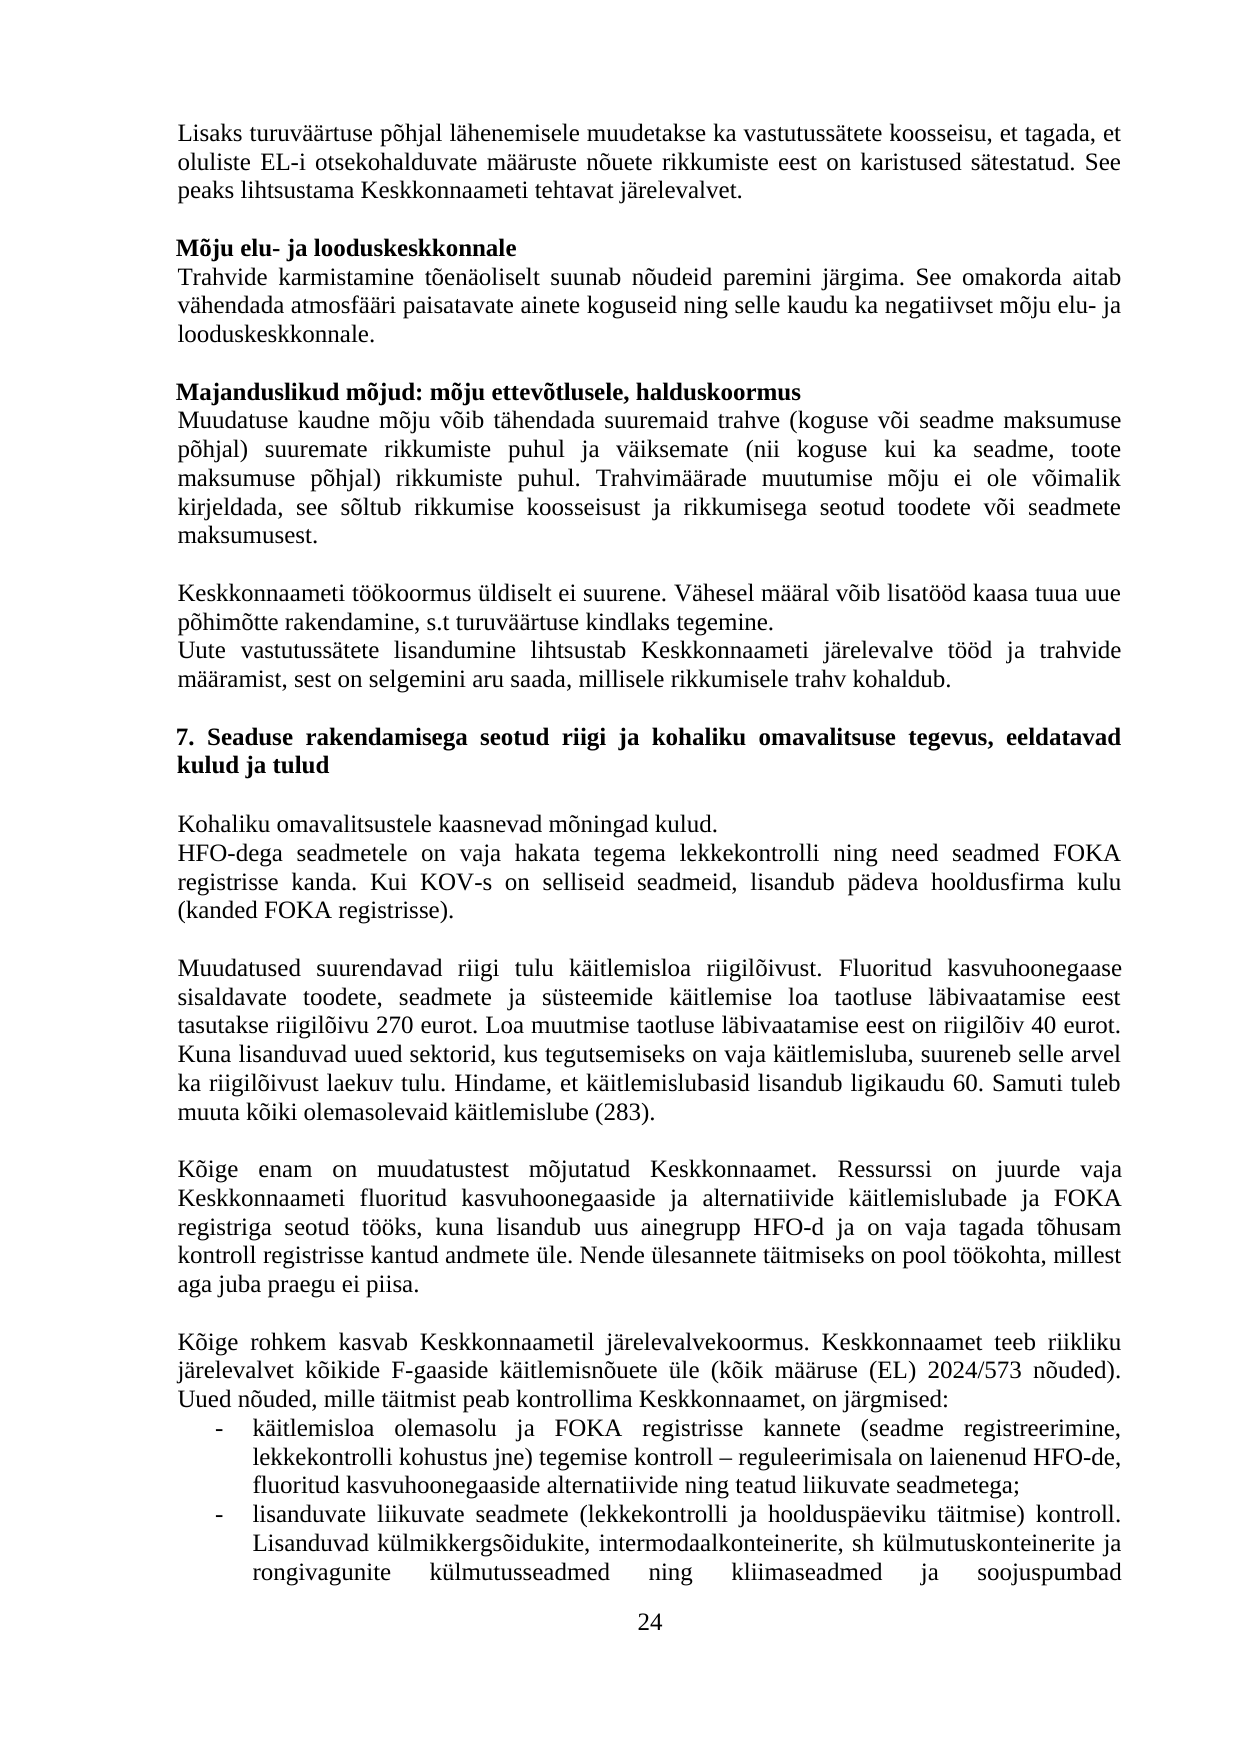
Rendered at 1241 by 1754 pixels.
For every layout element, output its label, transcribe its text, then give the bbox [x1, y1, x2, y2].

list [215, 1499, 1122, 1586]
text Lisaks turuväärtuse põhjal lähenemisele muudetakse ka vastutussätete koosseisu, et tagada, et oluliste EL-i otsekohalduvate määruste nõuete rikkumiste eest on karistused sätestatud. See peaks lihtsustama Keskkonnaameti tehtavat järelevalvet. [177, 118, 1122, 204]
text HFO-dega seadmetele on vaja hakata tegema lekkekontrolli ning need seadmed FOKA registrisse kanda. Kui KOV-s on selliseid seadmeid, lisandub pädeva hooldusfirma kulu (kanded FOKA registrisse). [177, 838, 1122, 924]
text Uute vastutussätete lisandumine lihtsustab Keskkonnaameti järelevalve tööd ja trahvide määramist, sest on selgemini aru saada, millisele rikkumisele trahv kohaldub. [177, 636, 1122, 693]
text Majanduslikud mõjud: mõju ettevõtlusele, halduskoormus [176, 377, 1122, 406]
list käitlemisloa olemasolu ja FOKA registrisse kannete (seadme registreerimine, lekkekontrolli kohustus jne) tegemise kontroll – reguleerimisala on laienenud HFO-de, fluoritud kasvuhoonegaaside alternatiivide ning teatud liikuvate seadmetega; [215, 1413, 1122, 1499]
text Trahvide karmistamine tõenäoliselt suunab nõudeid paremini järgima. See omakorda aitab vähendada atmosfääri paisatavate ainete koguseid ning selle kaudu ka negatiivset mõju elu- ja looduskeskkonnale. [177, 262, 1122, 348]
text Kõige enam on muudatustest mõjutatud Keskkonnaamet. Ressurssi on juurde vaja Keskkonnaameti fluoritud kasvuhoonegaaside ja alternatiivide käitlemislubade ja FOKA registriga seotud tööks, kuna lisandub uus ainegrupp HFO-d ja on vaja tagada tõhusam kontroll registrisse kantud andmete üle. Nende ülesannete täitmiseks on pool töökohta, millest aga juba praegu ei piisa. [177, 1154, 1122, 1298]
text Mõju elu- ja looduskeskkonnale [176, 233, 1122, 262]
subtitle 7. Seaduse rakendamisega seotud riigi ja kohaliku omavalitsuse tegevus, eeldatavad kulud ja tulud [176, 722, 1122, 779]
text Kohaliku omavalitsustele kaasnevad mõningad kulud. [177, 809, 1122, 838]
text Kõige rohkem kasvab Keskkonnaametil järelevalvekoormus. Keskkonnaamet teeb riikliku järelevalvet kõikide F-gaaside käitlemisnõuete üle (kõik määruse (EL) 2024/573 nõuded). Uued nõuded, mille täitmist peab kontrollima Keskkonnaamet, on järgmised: [177, 1327, 1122, 1413]
text Muudatused suurendavad riigi tulu käitlemisloa riigilõivust. Fluoritud kasvuhoonegaase sisaldavate toodete, seadmete ja süsteemide käitlemise loa taotluse läbivaatamise eest tasutakse riigilõivu 270 eurot. Loa muutmise taotluse läbivaatamise eest on riigilõiv 40 eurot. Kuna lisanduvad uued sektorid, kus tegutsemiseks on vaja käitlemisluba, suureneb selle arvel ka riigilõivust laekuv tulu. Hindame, et käitlemislubasid lisandub ligikaudu 60. Samuti tuleb muuta kõiki olemasolevaid käitlemislube (283). [177, 953, 1122, 1126]
text Muudatuse kaudne mõju võib tähendada suuremaid trahve (koguse või seadme maksumuse põhjal) suuremate rikkumiste puhul ja väiksemate (nii koguse kui ka seadme, toote maksumuse põhjal) rikkumiste puhul. Trahvimäärade muutumise mõju ei ole võimalik kirjeldada, see sõltub rikkumise koosseisust ja rikkumisega seotud toodete või seadmete maksumusest. [177, 406, 1122, 549]
text Keskkonnaameti töökoormus üldiselt ei suurene. Vähesel määral võib lisatööd kaasa tuua uue põhimõtte rakendamine, s.t turuväärtuse kindlaks tegemine. [177, 578, 1122, 636]
